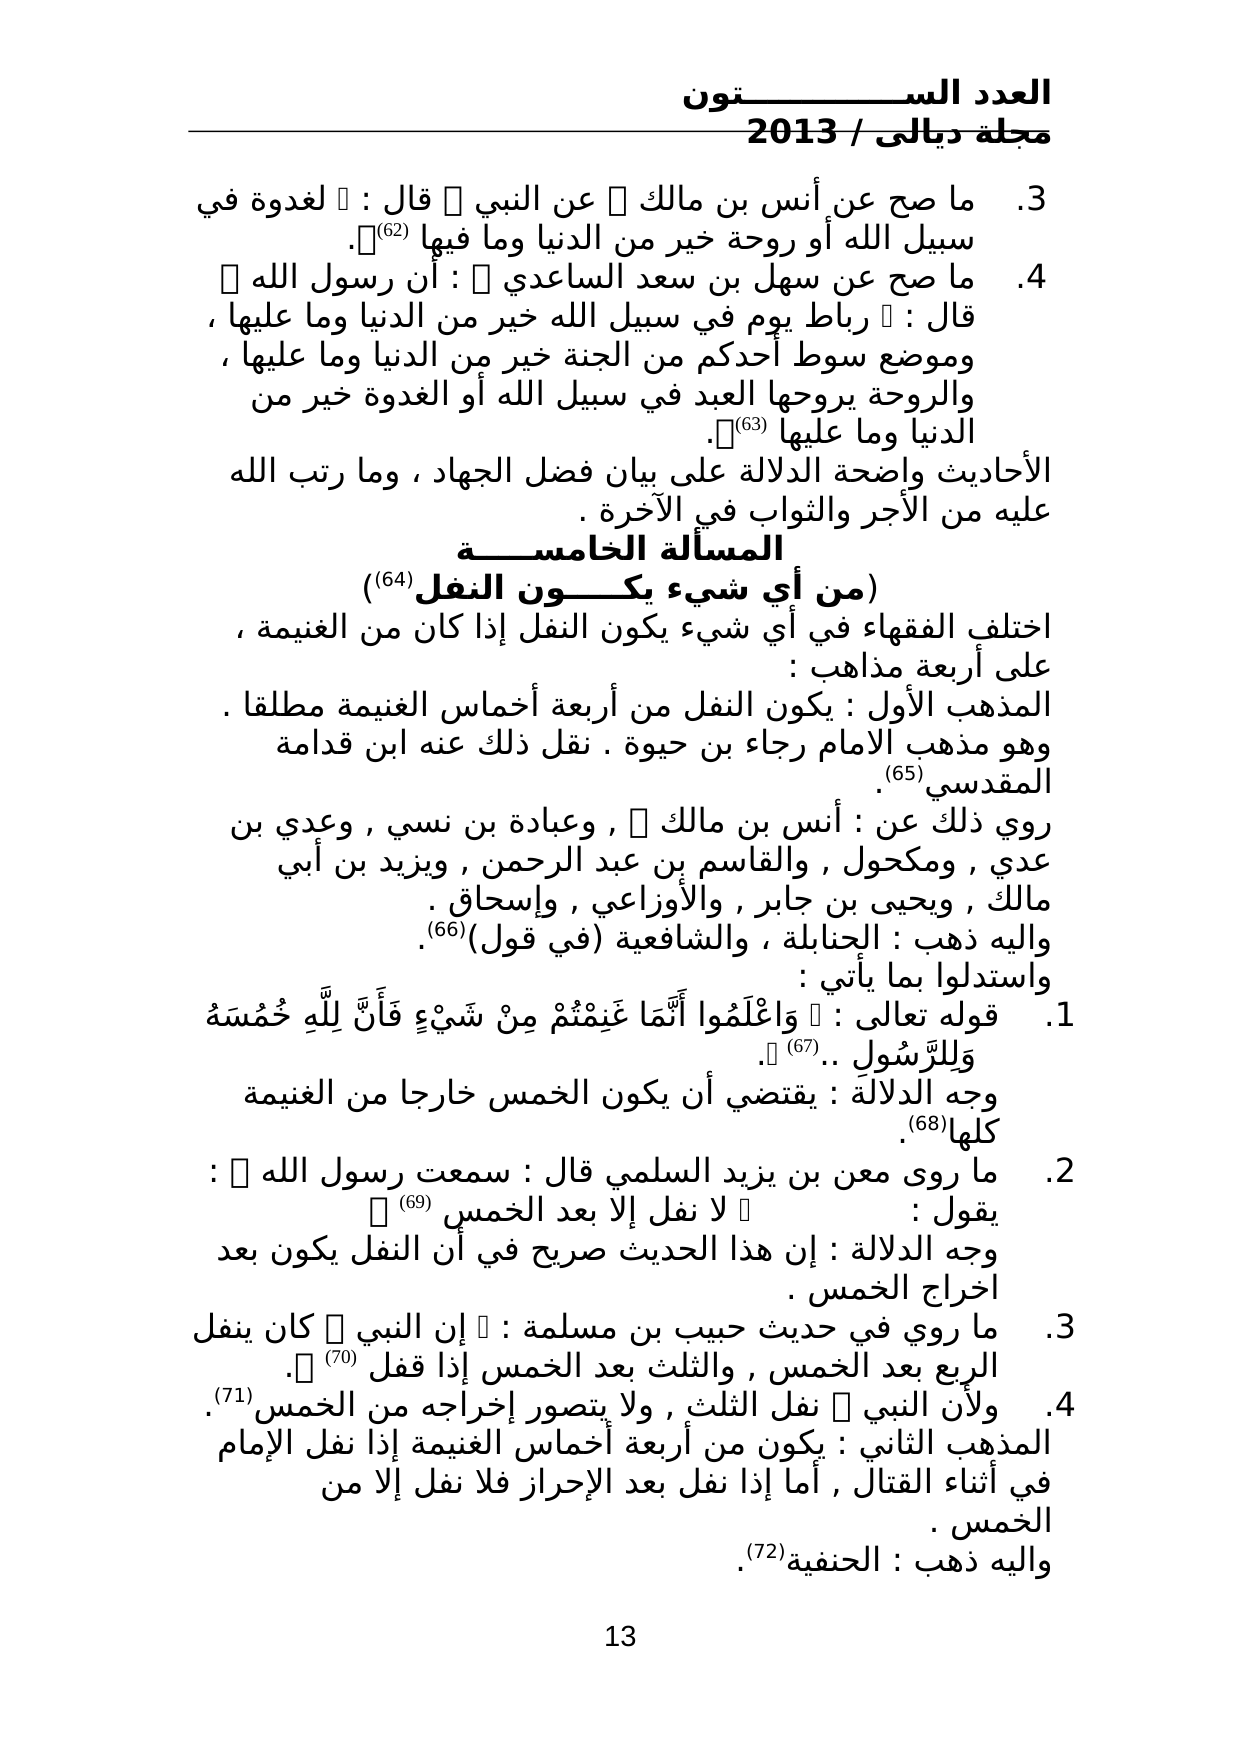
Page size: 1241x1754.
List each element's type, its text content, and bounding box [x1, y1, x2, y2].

text المذهب الثاني : يكون من أربعة أخماس الغنيمة إذا نفل الإمام في أثناء القتال , أما إذا نفل بعد الإحراز فلا نفل إلا من الخمس . [187, 1424, 1053, 1540]
text روي ذلك عن : أنس بن مالك , وعبادة بن نسي , وعدي بن عدي , ومكحول , والقاسم بن عبد الرحمن , ويزيد بن أبي مالك , ويحيى بن جابر , والأوزاعي , وإسحاق . [187, 802, 1053, 918]
list ما صح عن سهل بن سعد الساعدي : أن رسول الله قال : رباط يوم في سبيل الله خير من الدنيا وما عليها ، وموضع سوط أحدكم من الجنة خير من الدنيا وما عليها ، والروحة يروحها العبد في سبيل الله أو الغدوة خير من الدنيا وما عليها (63). [187, 257, 1015, 452]
text وهو مذهب الامام رجاء بن حيوة . نقل ذلك عنه ابن قدامة المقدسي(65). [187, 724, 1053, 802]
list قوله تعالى : وَاعْلَمُوا أَنَّمَا غَنِمْتُمْ مِنْ شَيْءٍ فَأَنَّ لِلَّهِ خُمُسَهُ وَلِلرَّسُولِ .. (67). [187, 996, 1044, 1074]
text واستدلوا بما يأتي : [187, 957, 1053, 996]
text (من أي شيء يكـــــون النفل(64)) [187, 568, 1053, 607]
list ما روى معن بن يزيد السلمي قال : سمعت رسول الله : يقول : لا نفل إلا بعد الخمس (69) [187, 1151, 1044, 1229]
text الأحاديث واضحة الدلالة على بيان فضل الجهاد ، وما رتب الله عليه من الأجر والثواب في الآخرة . [187, 452, 1053, 529]
text اختلف الفقهاء في أي شيء يكون النفل إذا كان من الغنيمة ، على أربعة مذاهب : [187, 607, 1053, 685]
text واليه ذهب : الحنابلة ، والشافعية (في قول)(66). [187, 918, 1053, 957]
text المذهب الأول : يكون النفل من أربعة أخماس الغنيمة مطلقا . [187, 685, 1053, 724]
text واليه ذهب : الحنفية(72). [187, 1540, 1053, 1579]
text وجه الدلالة : إن هذا الحديث صريح في أن النفل يكون بعد اخراج الخمس . [187, 1229, 1000, 1307]
text وجه الدلالة : يقتضي أن يكون الخمس خارجا من الغنيمة كلها(68). [187, 1074, 1000, 1151]
list ما صح عن أنس بن مالك عن النبي قال : لغدوة في سبيل الله أو روحة خير من الدنيا وما فيها (62). [187, 179, 1015, 257]
list ولأن النبي نفل الثلث , ولا يتصور إخراجه من الخمس(71). [187, 1385, 1044, 1424]
text المسألة الخامســـــة [187, 529, 1053, 568]
list ما روي في حديث حبيب بن مسلمة : إن النبي كان ينفل الربع بعد الخمس , والثلث بعد الخمس إذا قفل (70). [187, 1307, 1044, 1385]
